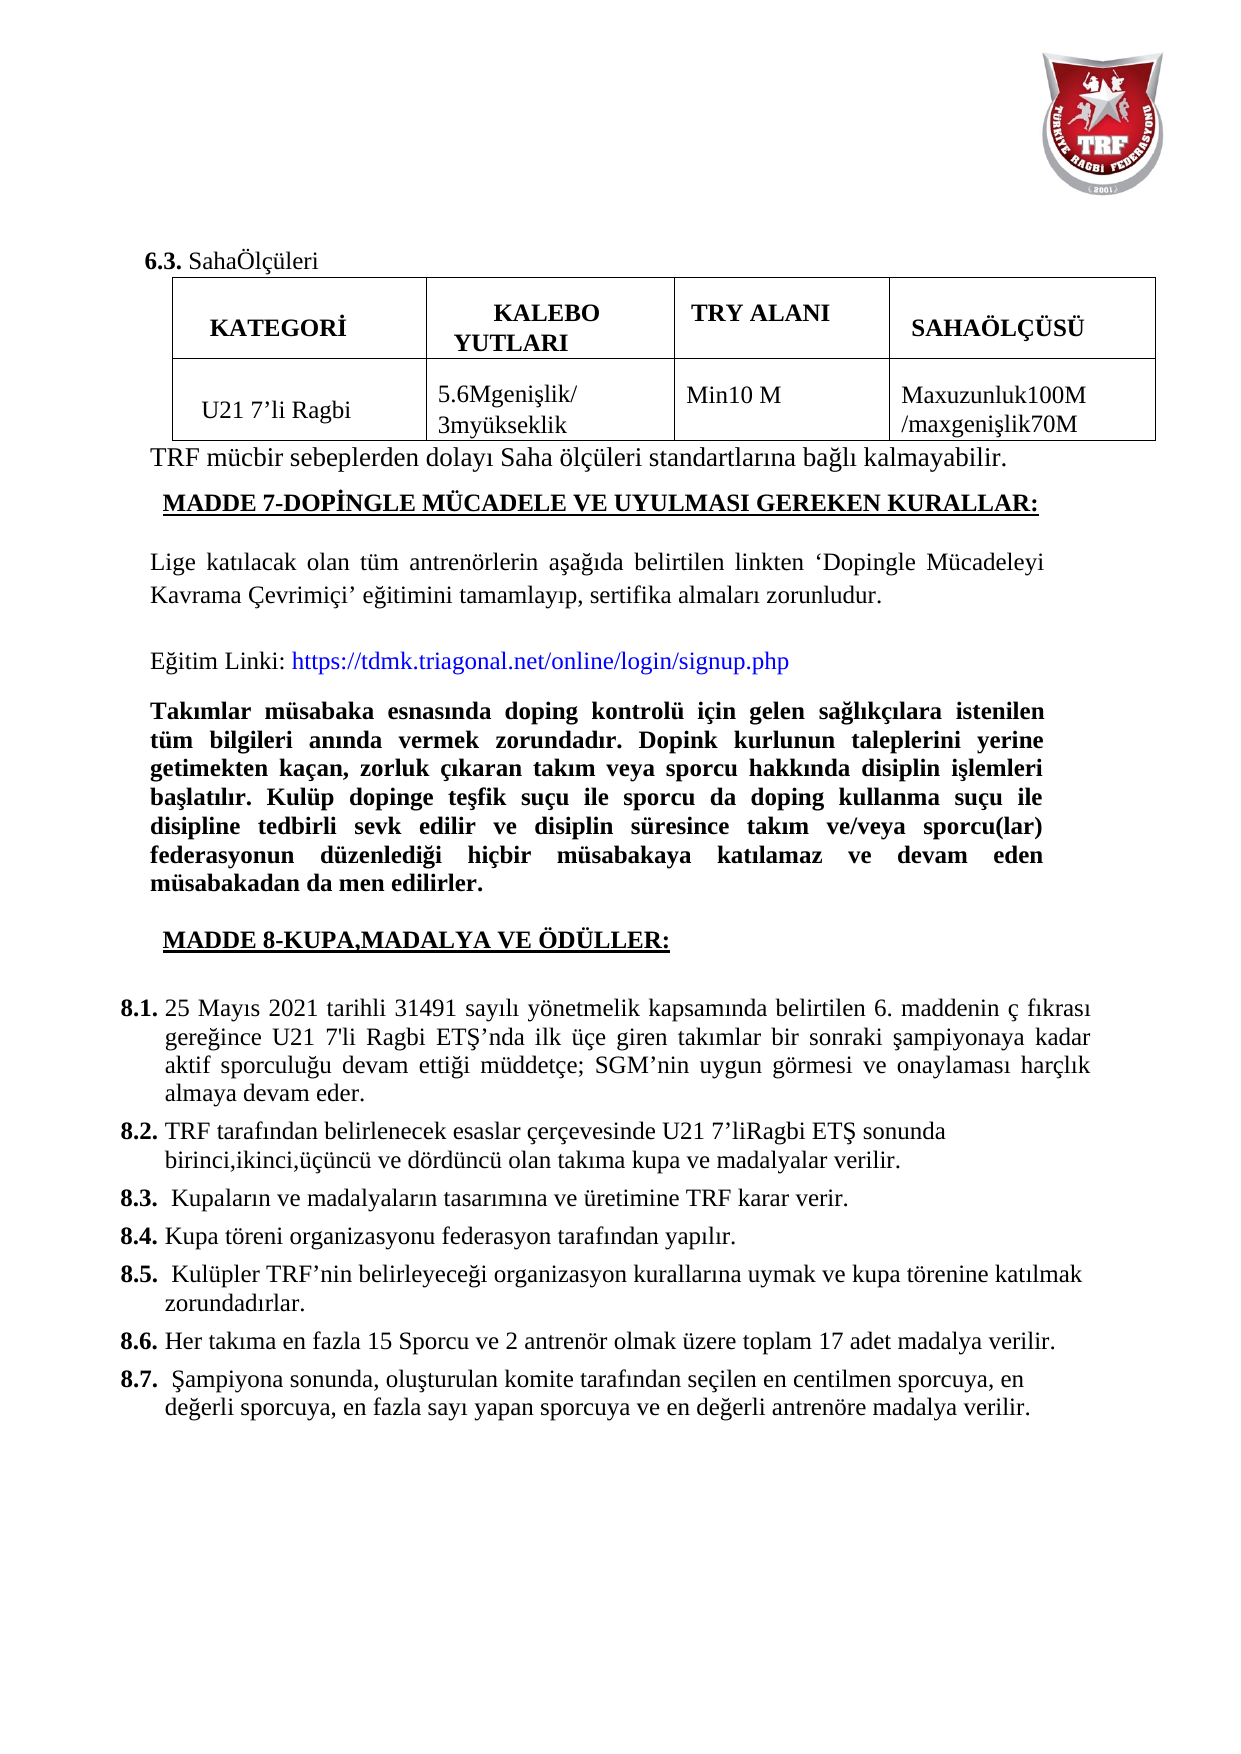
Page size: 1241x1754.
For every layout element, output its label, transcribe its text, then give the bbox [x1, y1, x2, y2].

text MADDE 8-KUPA,MADALYA VE ÖDÜLLER: [162, 925, 1167, 954]
list 25 Mayıs 2021 tarihli 31491 sayılı yönetmelik kapsamında belirtilen 6. maddenin ç fıkrası gereğince U21 7'li Ragbi ETŞ’nda ilk üçe giren takımlar bir sonraki şampiyonaya kadar aktif sporculuğu devam ettiği müddetçe; SGM’nin uygun görmesi ve onaylaması harçlık almaya devam eder. [120, 994, 1091, 1107]
text Eğitim Linki: https://tdmk.triagonal.net/online/login/signup.php [150, 646, 1167, 675]
text Lige katılacak olan tüm antrenörlerin aşağıda belirtilen linkten ‘Dopingle Mücadeleyi Kavrama Çevrimiçi’ eğitimini tamamlayıp, sertifika almaları zorunludur. [150, 547, 1044, 609]
text TRF mücbir sebeplerden dolayı Saha ölçüleri standartlarına bağlı kalmayabilir. [75, 441, 1167, 472]
table_cell Min10 M [675, 359, 889, 439]
table_header SAHAÖLÇÜSÜ [890, 278, 1155, 358]
list Kupa töreni organizasyonu federasyon tarafından yapılır. [120, 1221, 1167, 1250]
list SahaÖlçüleri [144, 246, 1167, 275]
list Her takıma en fazla 15 Sporcu ve 2 antrenör olmak üzere toplam 17 adet madalya verilir. [120, 1326, 1167, 1354]
table_cell 5.6Mgenişlik/3myükseklik [427, 359, 674, 439]
list Kulüpler TRF’nin belirleyeceği organizasyon kurallarına uymak ve kupa törenine katılmak zorundadırlar. [120, 1260, 1091, 1316]
picture [1007, 28, 1198, 219]
list Şampiyona sonunda, oluşturulan komite tarafından seçilen en centilmen sporcuya, en değerli sporcuya, en fazla sayı yapan sporcuya ve en değerli antrenöre madalya verilir. [120, 1365, 1092, 1421]
table_header KATEGORİ [173, 278, 426, 358]
subtitle MADDE 7-DOPİNGLE MÜCADELE VE UYULMASI GEREKEN KURALLAR: [161, 488, 1039, 517]
table_cell U21 7’li Ragbi [173, 359, 426, 439]
table_header KALEBOYUTLARI [427, 278, 674, 358]
list TRF tarafından belirlenecek esaslar çerçevesinde U21 7’liRagbi ETŞ sonunda birinci,ikinci,üçüncü ve dördüncü olan takıma kupa ve madalyalar verilir. [120, 1116, 1091, 1174]
table_header TRY ALANI [675, 278, 889, 358]
table_cell Maxuzunluk100M /maxgenişlik70M [890, 359, 1155, 439]
subtitle Takımlar müsabaka esnasında doping kontrolü için gelen sağlıkçılara istenilen tüm bilgileri anında vermek zorundadır. Dopink kurlunun taleplerini yerine getimekten kaçan, zorluk çıkaran takım veya sporcu hakkında disiplin işlemleri başlatılır. Kulüp dopinge teşfik suçu ile sporcu da doping kullanma suçu ile disipline tedbirli sevk edilir ve disiplin süresince takım ve/veya sporcu(lar) federasyonun düzenlediği hiçbir müsabakaya katılamaz ve devam eden müsabakadan da men edilirler. [150, 696, 1044, 897]
list Kupaların ve madalyaların tasarımına ve üretimine TRF karar verir. [120, 1183, 1167, 1212]
